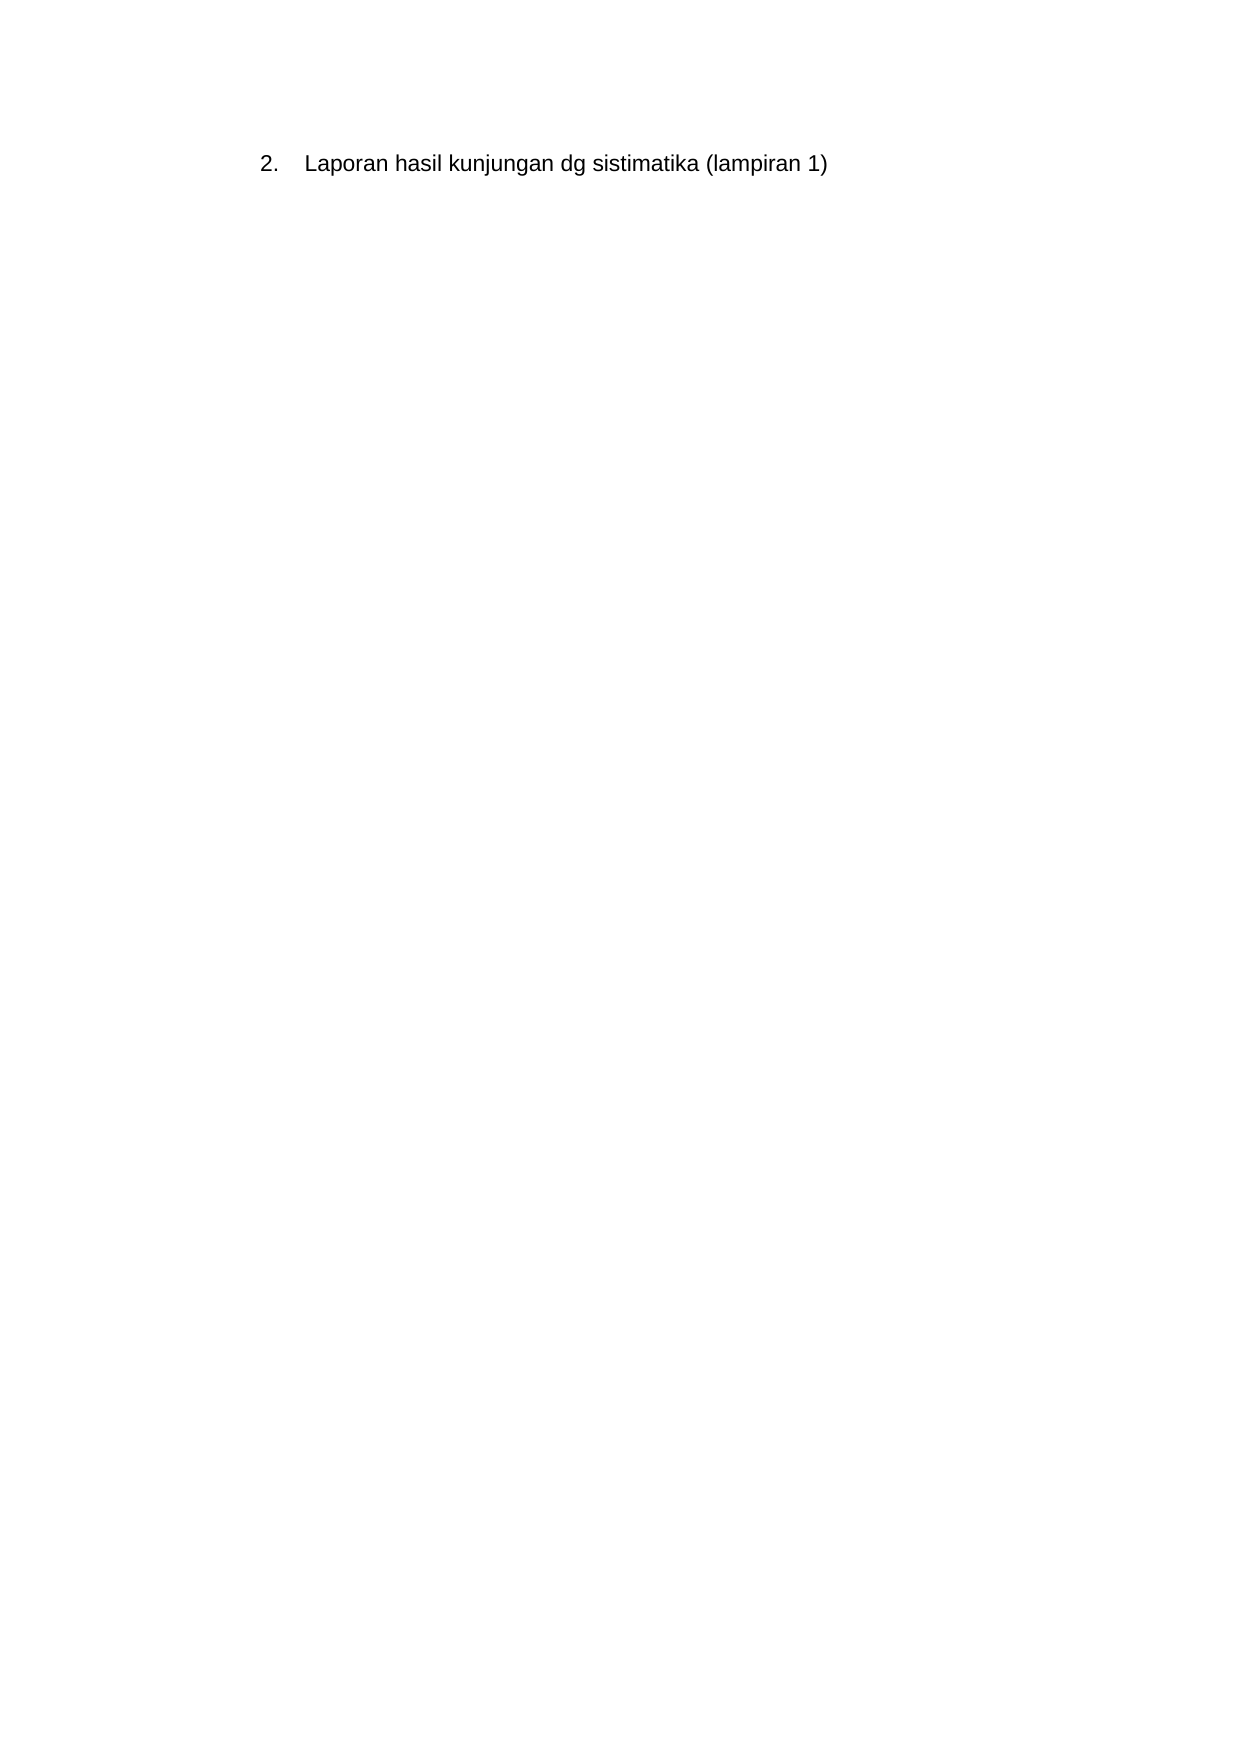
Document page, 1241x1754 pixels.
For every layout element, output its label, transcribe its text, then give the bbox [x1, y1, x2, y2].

list Laporan hasil kunjungan dg sistimatika (lampiran 1) [260, 150, 1152, 176]
